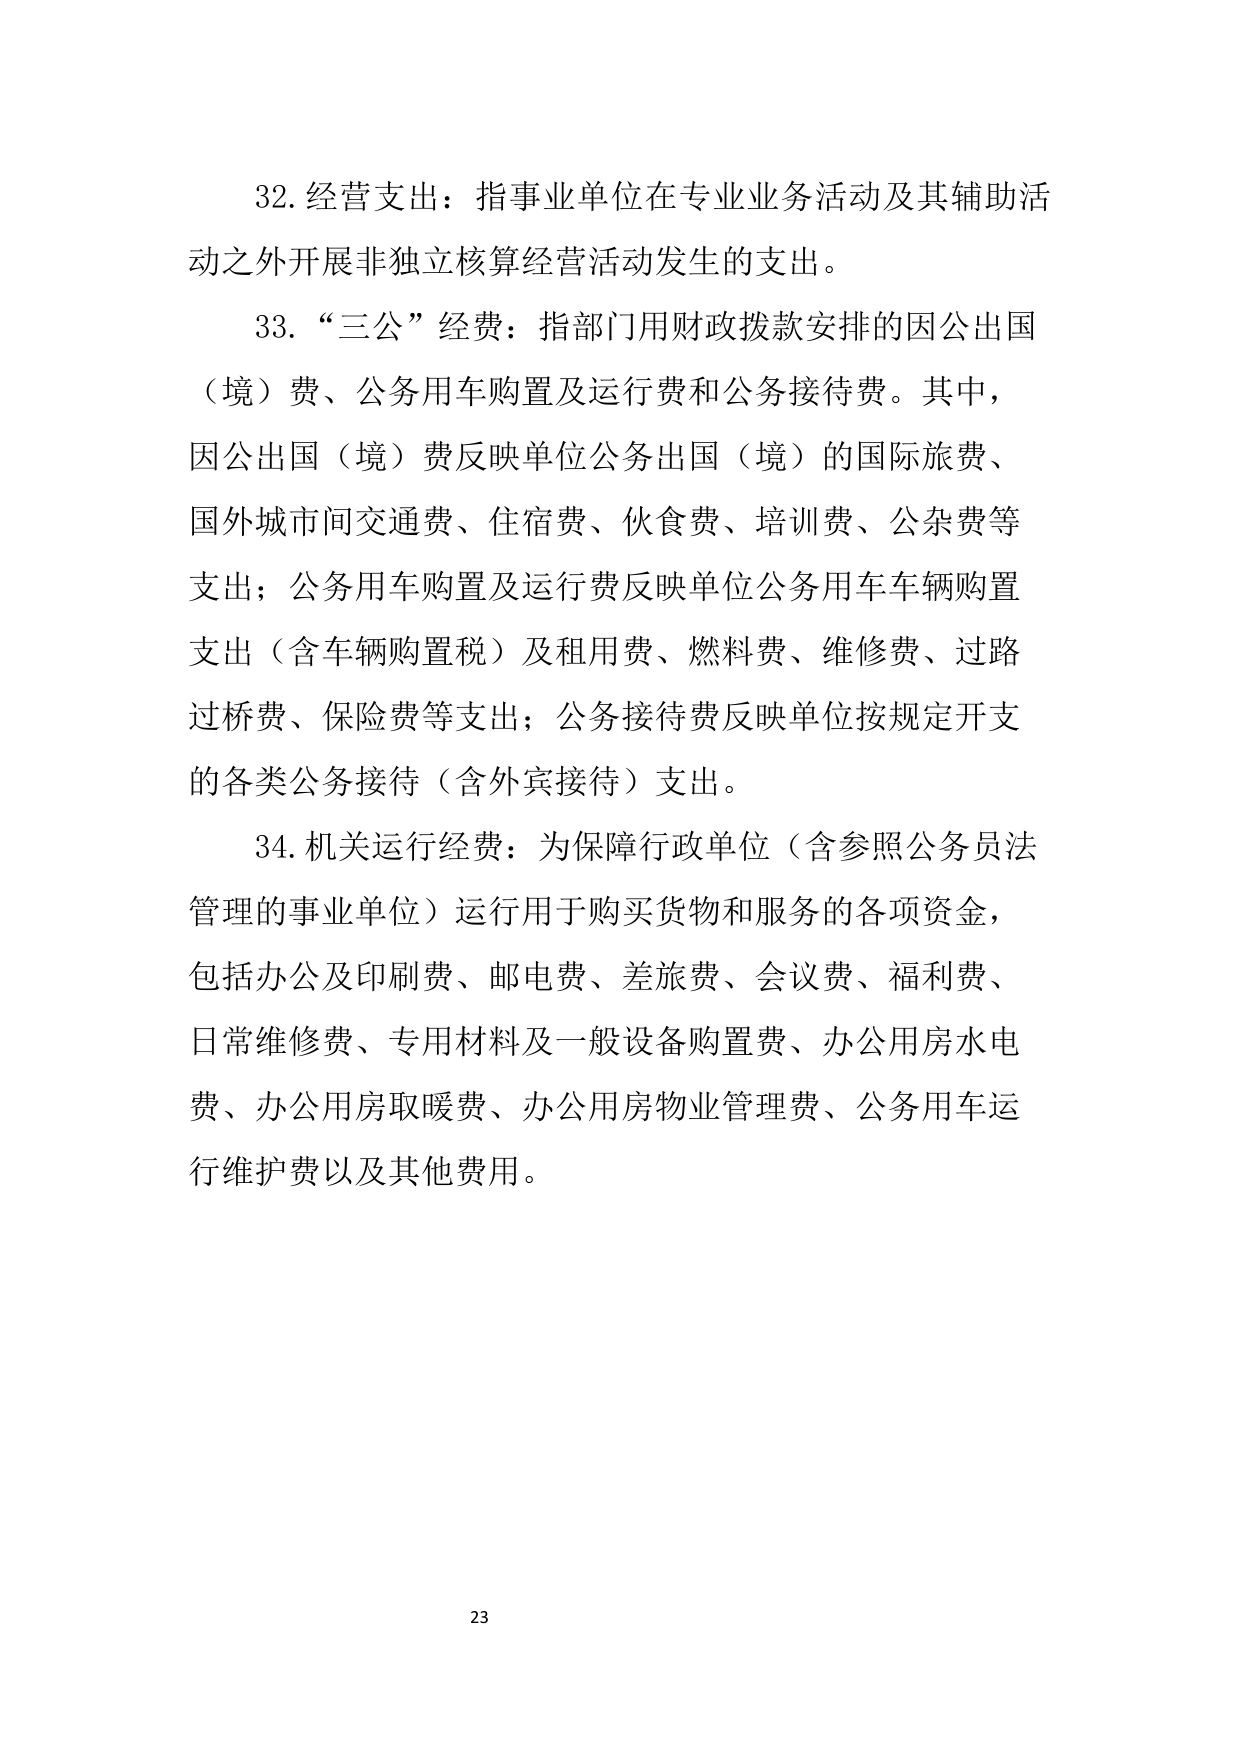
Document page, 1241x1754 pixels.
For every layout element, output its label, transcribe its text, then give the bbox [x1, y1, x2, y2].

text 33.“三公”经费：指部门用财政拨款安排的因公出国（境）费、公务用车购置及运行费和公务接待费。其中，因公出国（境）费反映单位公务出国（境）的国际旅费、国外城市间交通费、住宿费、伙食费、培训费、公杂费等支出；公务用车购置及运行费反映单位公务用车车辆购置支出（含车辆购置税）及租用费、燃料费、维修费、过路过桥费、保险费等支出；公务接待费反映单位按规定开支的各类公务接待（含外宾接待）支出。 [187, 292, 1053, 812]
text 32.经营支出：指事业单位在专业业务活动及其辅助活动之外开展非独立核算经营活动发生的支出。 [187, 162, 1053, 292]
text 34.机关运行经费：为保障行政单位（含参照公务员法管理的事业单位）运行用于购买货物和服务的各项资金，包括办公及印刷费、邮电费、差旅费、会议费、福利费、日常维修费、专用材料及一般设备购置费、办公用房水电费、办公用房取暖费、办公用房物业管理费、公务用车运行维护费以及其他费用。 [187, 812, 1053, 1202]
